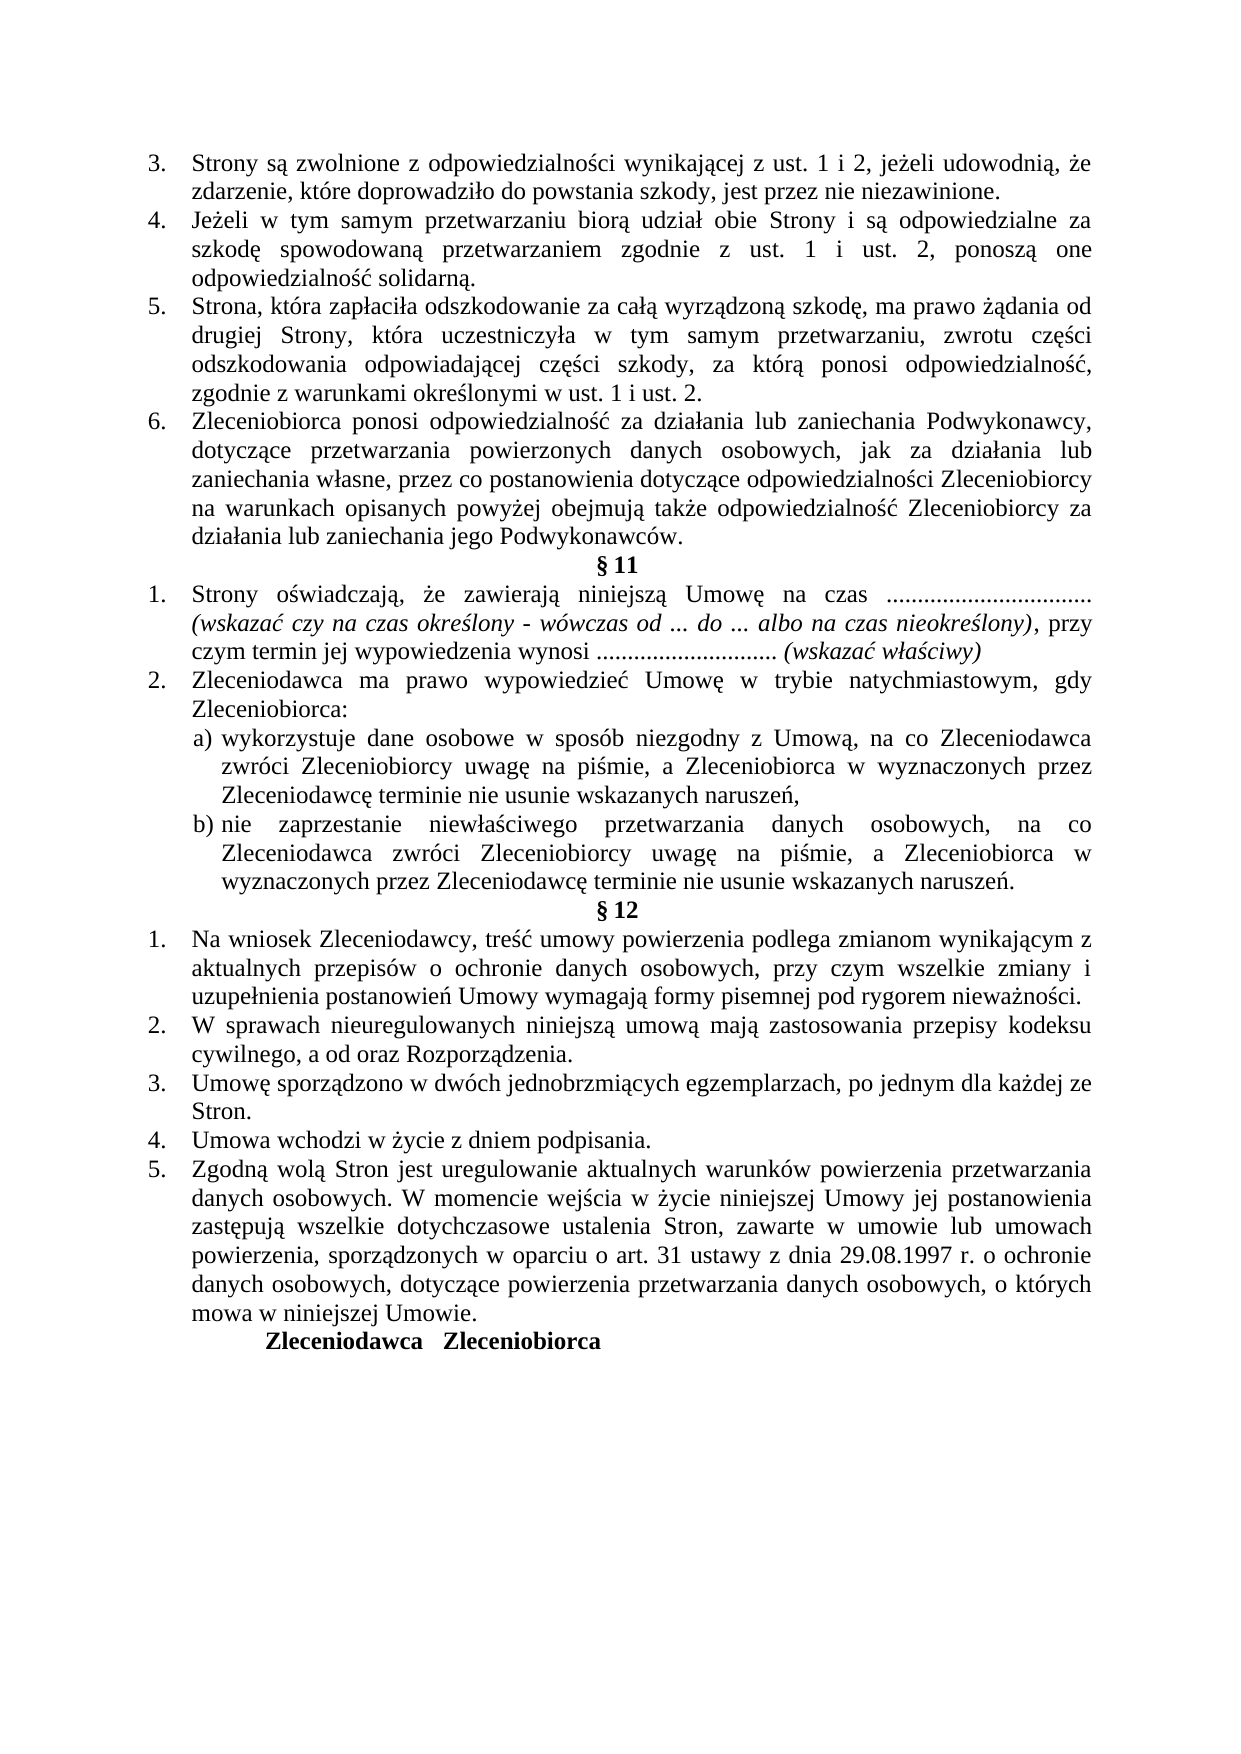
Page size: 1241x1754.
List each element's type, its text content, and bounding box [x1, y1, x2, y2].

text § 11 [148, 550, 1093, 579]
text 1. Strony oświadczają, że zawierają niniejszą Umowę na czas ................................. (wskazać czy na czas określony - wówczas od ... do ... albo na czas nieokreślony), przy czym termin jej wypowiedzenia wynosi ............................. (wskazać właściwy) [148, 579, 1093, 665]
text 5. Strona, która zapłaciła odszkodowanie za całą wyrządzoną szkodę, ma prawo żądania od drugiej Strony, która uczestniczyła w tym samym przetwarzaniu, zwrotu części odszkodowania odpowiadającej części szkody, za którą ponosi odpowiedzialność, zgodnie z warunkami określonymi w ust. 1 i ust. 2. [148, 291, 1093, 406]
text 4. Jeżeli w tym samym przetwarzaniu biorą udział obie Strony i są odpowiedzialne za szkodę spowodowaną przetwarzaniem zgodnie z ust. 1 i ust. 2, ponoszą one odpowiedzialność solidarną. [148, 205, 1093, 291]
text 3. Umowę sporządzono w dwóch jednobrzmiących egzemplarzach, po jednym dla każdej ze Stron. [148, 1068, 1093, 1125]
text § 12 [148, 895, 1093, 924]
text 3. Strony są zwolnione z odpowiedzialności wynikającej z ust. 1 i 2, jeżeli udowodnią, że zdarzenie, które doprowadziło do powstania szkody, jest przez nie niezawinione. [148, 148, 1093, 205]
text 1. Na wniosek Zleceniodawcy, treść umowy powierzenia podlega zmianom wynikającym z aktualnych przepisów o ochronie danych osobowych, przy czym wszelkie zmiany i uzupełnienia postanowień Umowy wymagają formy pisemnej pod rygorem nieważności. [148, 924, 1093, 1010]
text 2. W sprawach nieuregulowanych niniejszą umową mają zastosowania przepisy kodeksu cywilnego, a od oraz Rozporządzenia. [148, 1010, 1093, 1068]
text b) nie zaprzestanie niewłaściwego przetwarzania danych osobowych, na co Zleceniodawca zwróci Zleceniobiorcy uwagę na piśmie, a Zleceniobiorca w wyznaczonych przez Zleceniodawcę terminie nie usunie wskazanych naruszeń. [193, 809, 1093, 895]
text Zleceniodawca Zleceniobiorca [265, 1326, 1093, 1355]
text a) wykorzystuje dane osobowe w sposób niezgodny z Umową, na co Zleceniodawca zwróci Zleceniobiorcy uwagę na piśmie, a Zleceniobiorca w wyznaczonych przez Zleceniodawcę terminie nie usunie wskazanych naruszeń, [193, 723, 1093, 809]
text 2. Zleceniodawca ma prawo wypowiedzieć Umowę w trybie natychmiastowym, gdy Zleceniobiorca: [148, 665, 1093, 723]
text 6. Zleceniobiorca ponosi odpowiedzialność za działania lub zaniechania Podwykonawcy, dotyczące przetwarzania powierzonych danych osobowych, jak za działania lub zaniechania własne, przez co postanowienia dotyczące odpowiedzialności Zleceniobiorcy na warunkach opisanych powyżej obejmują także odpowiedzialność Zleceniobiorcy za działania lub zaniechania jego Podwykonawców. [148, 406, 1093, 550]
text 4. Umowa wchodzi w życie z dniem podpisania. [148, 1125, 1093, 1154]
text 5. Zgodną wolą Stron jest uregulowanie aktualnych warunków powierzenia przetwarzania danych osobowych. W momencie wejścia w życie niniejszej Umowy jej postanowienia zastępują wszelkie dotychczasowe ustalenia Stron, zawarte w umowie lub umowach powierzenia, sporządzonych w oparciu o art. 31 ustawy z dnia 29.08.1997 r. o ochronie danych osobowych, dotyczące powierzenia przetwarzania danych osobowych, o których mowa w niniejszej Umowie. [148, 1154, 1093, 1326]
